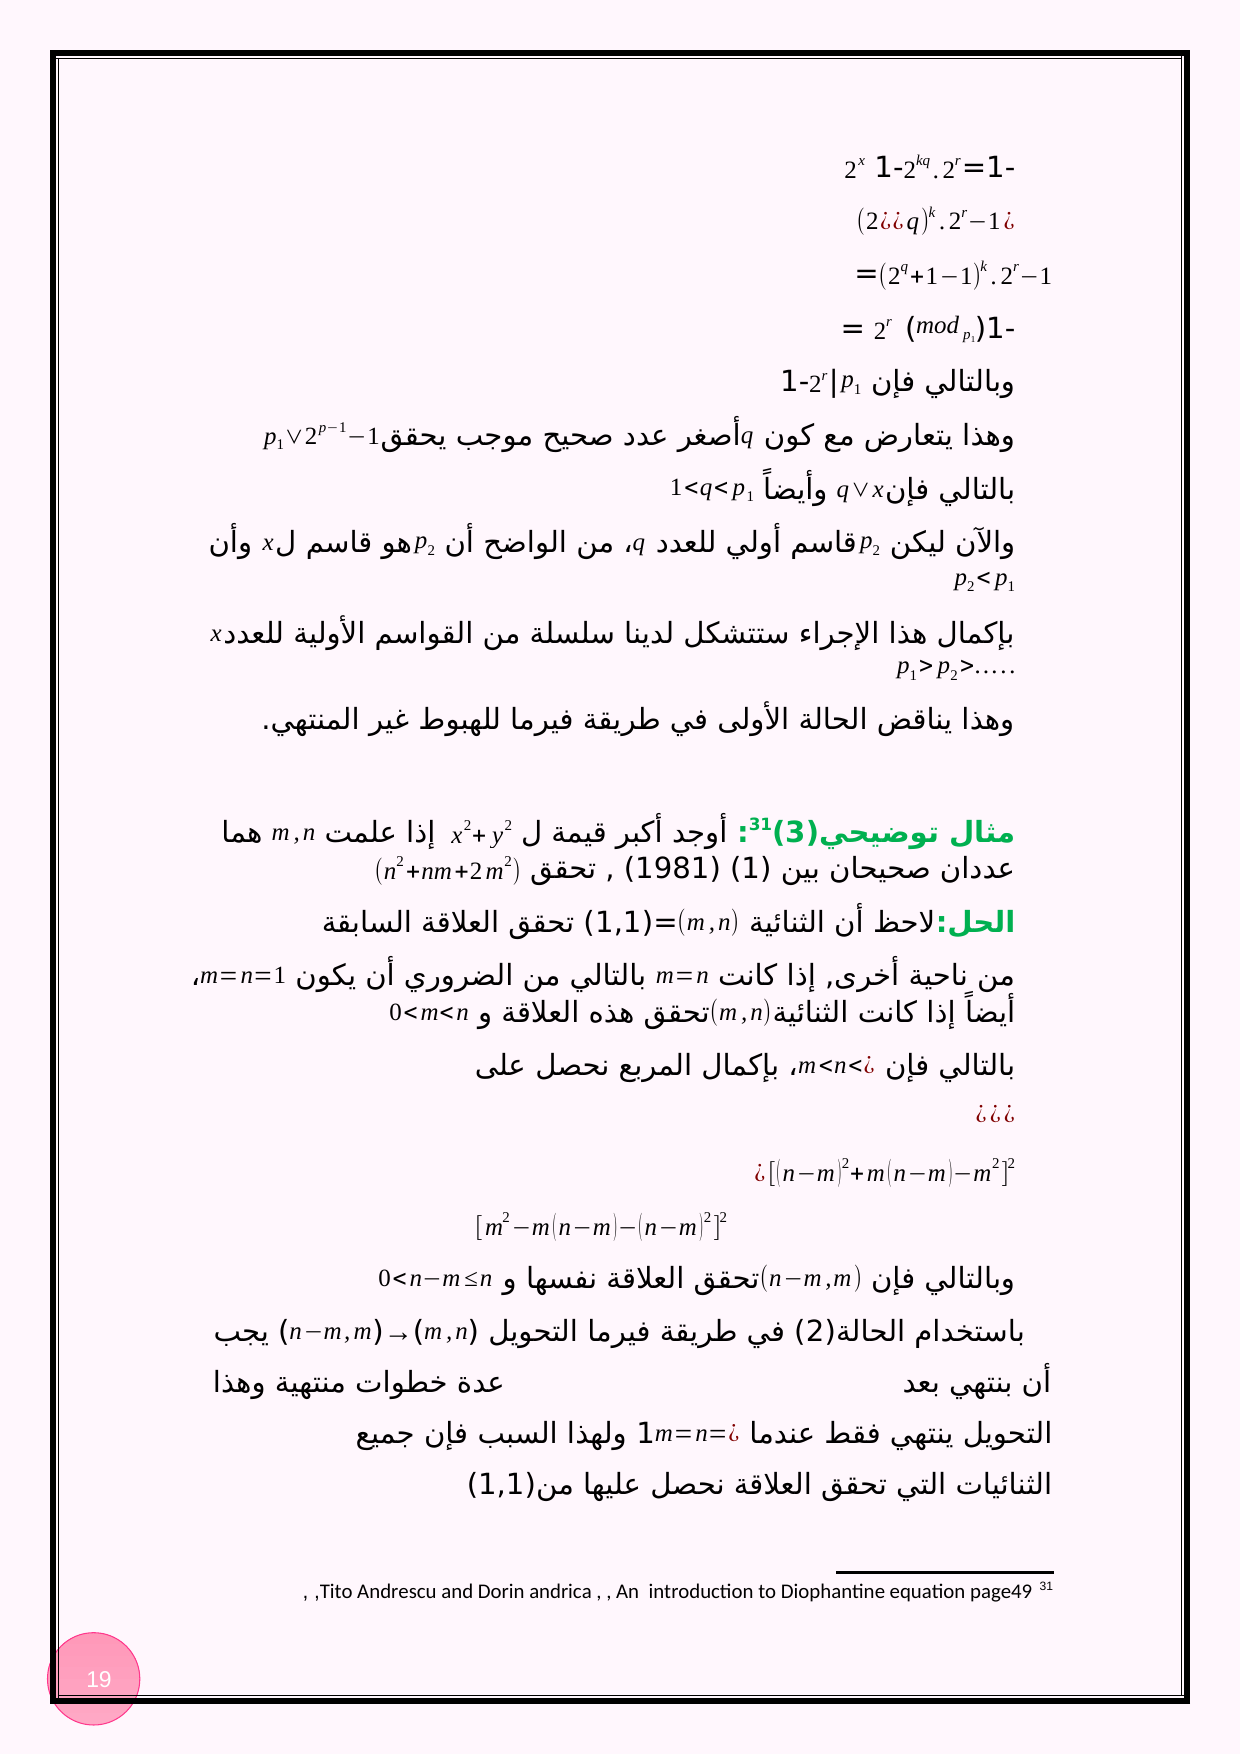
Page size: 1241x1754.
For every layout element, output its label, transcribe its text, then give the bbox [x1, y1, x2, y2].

text الحل:لاحظ أن الثنائية =(1,1) تحقق العلاقة السابقة [187, 905, 1015, 939]
text بالتالي فإن ، بإكمال المربع نحصل على [187, 1048, 1015, 1082]
text باستخدام الحالة(2) في طريقة فيرما التحويل ()→() يجب أن بنتهي بعد عدة خطوات منتهية وهذا التحويل ينتهي فقط عندما 1 ولهذا السبب فإن جميع الثنائيات التي تحقق العلاقة نحصل عليها من(1,1) [187, 1314, 1053, 1501]
text مثال توضيحي(3): أوجد أكبر قيمة ل إذا علمت هما عددان صحيحان بين (1) (1981) , تحقق [187, 815, 1015, 886]
text -1() = [187, 311, 1015, 345]
text من ناحية أخرى, إذا كانت بالتالي من الضروري أن يكون ، أيضاً إذا كانت الثنائيةتحقق هذه العلاقة و [187, 958, 1015, 1029]
text والآن ليكن قاسم أولي للعدد ، من الواضح أن هو قاسم ل وأن [187, 526, 1015, 597]
text وبالتالي فإن |-1 [187, 365, 1015, 399]
text -1=-1 [187, 150, 1015, 184]
text بإكمال هذا الإجراء ستتشكل لدينا سلسلة من القواسم الأولية للعدد [187, 616, 1015, 683]
text بالتالي فإن وأيضاً [187, 472, 1015, 506]
text وبالتالي فإن تحقق العلاقة نفسها و [187, 1261, 1015, 1295]
text = [187, 257, 1053, 292]
text وهذا يناقض الحالة الأولى في طريقة فيرما للهبوط غير المنتهي. [187, 702, 1015, 736]
text وهذا يتعارض مع كون أصغر عدد صحيح موجب يحقق [187, 418, 1015, 453]
